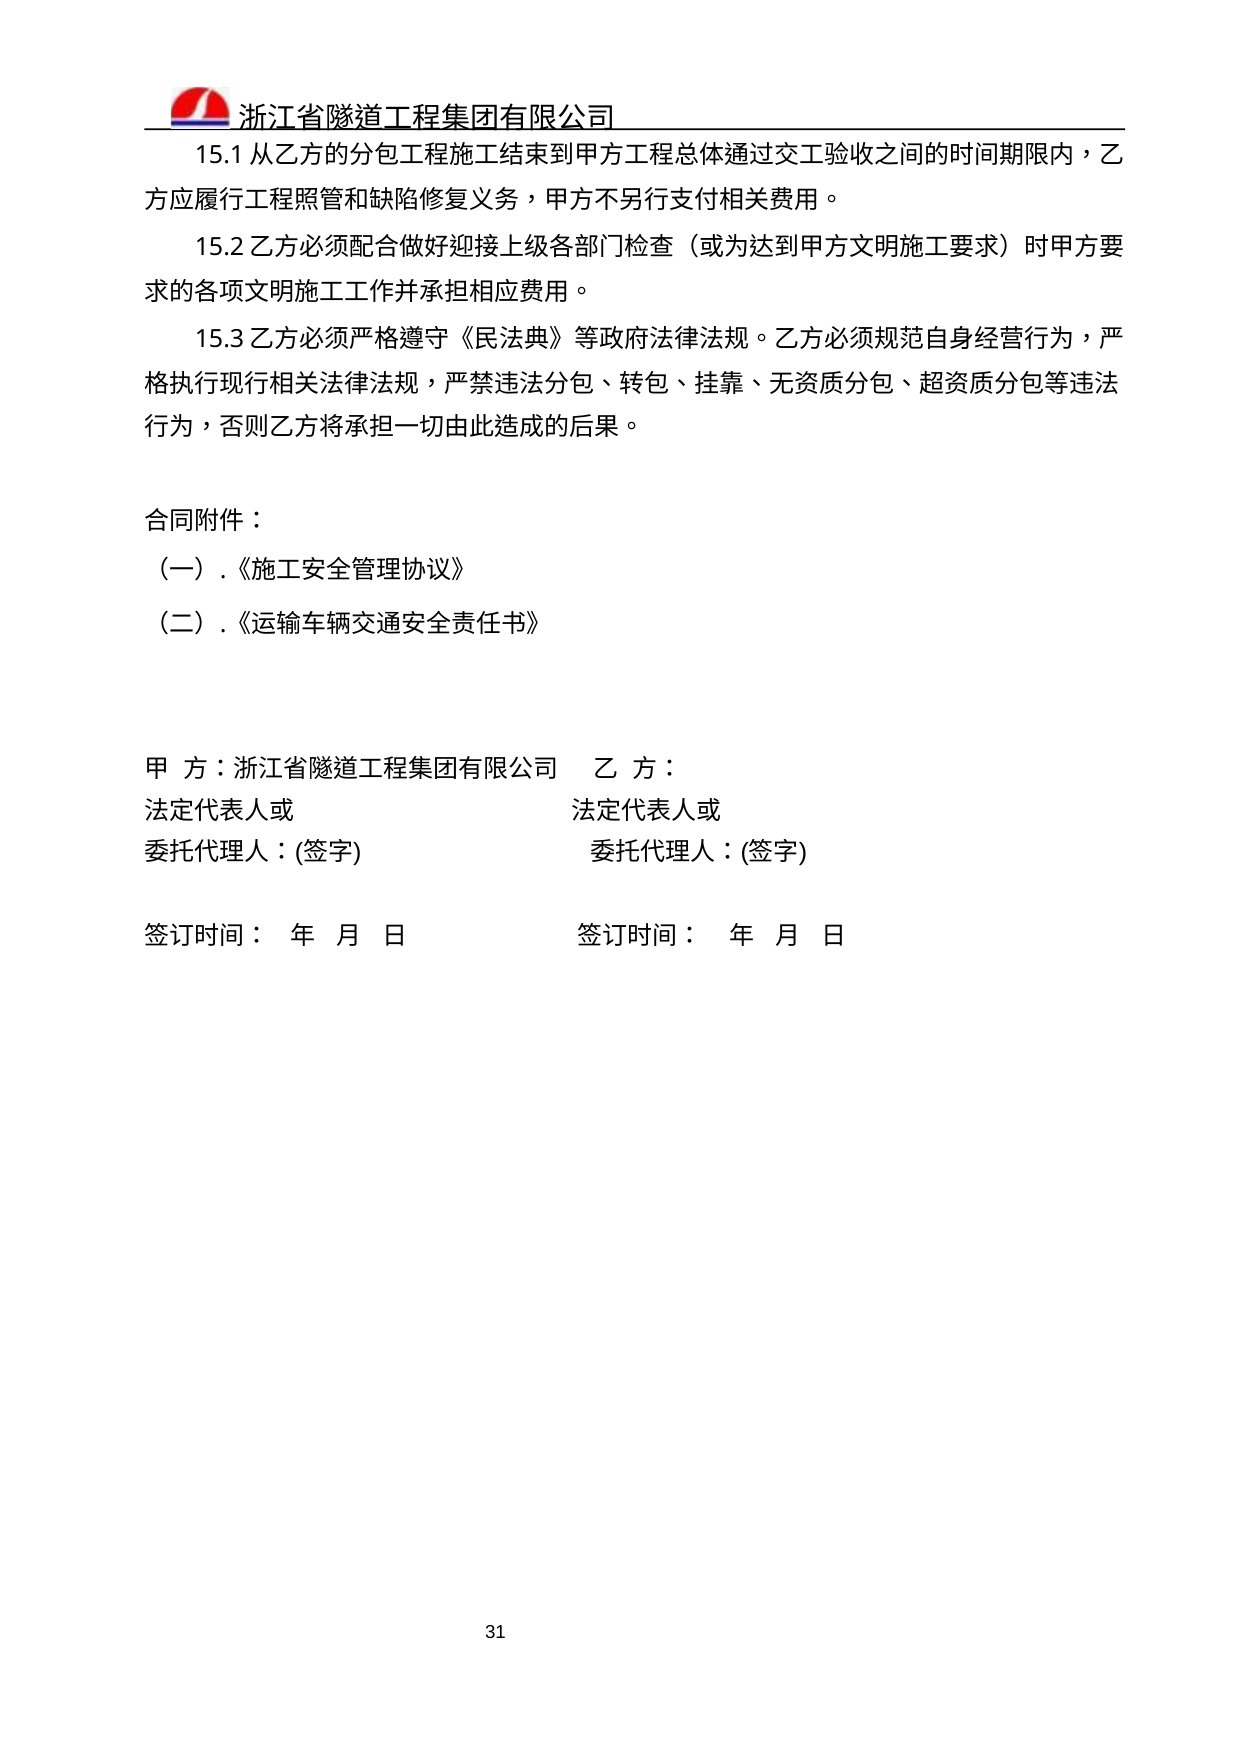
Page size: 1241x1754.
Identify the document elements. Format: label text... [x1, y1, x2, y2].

list .《运输车辆交通安全责任书》 [144, 603, 1125, 640]
text 15.2乙方必须配合做好迎接上级各部门检查（或为达到甲方文明施工要求）时甲方要求的各项文明施工工作并承担相应费用。 [144, 229, 1125, 306]
text 合同附件： [144, 506, 1125, 535]
text 15.1从乙方的分包工程施工结束到甲方工程总体通过交工验收之间的时间期限内，乙方应履行工程照管和缺陷修复义务，甲方不另行支付相关费用。 [144, 137, 1125, 214]
text 15.3乙方必须严格遵守《民法典》等政府法律法规。乙方必须规范自身经营行为，严格执行现行相关法律法规，严禁违法分包、转包、挂靠、无资质分包、超资质分包等违法行为，否则乙方将承担一切由此造成的后果。 [144, 320, 1125, 441]
text 甲 方：浙江省隧道工程集团有限公司 乙 方： [144, 744, 1125, 786]
text 委托代理人：(签字) 委托代理人：(签字) [144, 827, 1125, 869]
picture [170, 87, 231, 129]
text 法定代表人或 法定代表人或 [144, 786, 1125, 827]
text 签订时间： 年 月 日 签订时间： 年 月 日 [144, 911, 1125, 952]
list .《施工安全管理协议》 [144, 549, 1125, 585]
